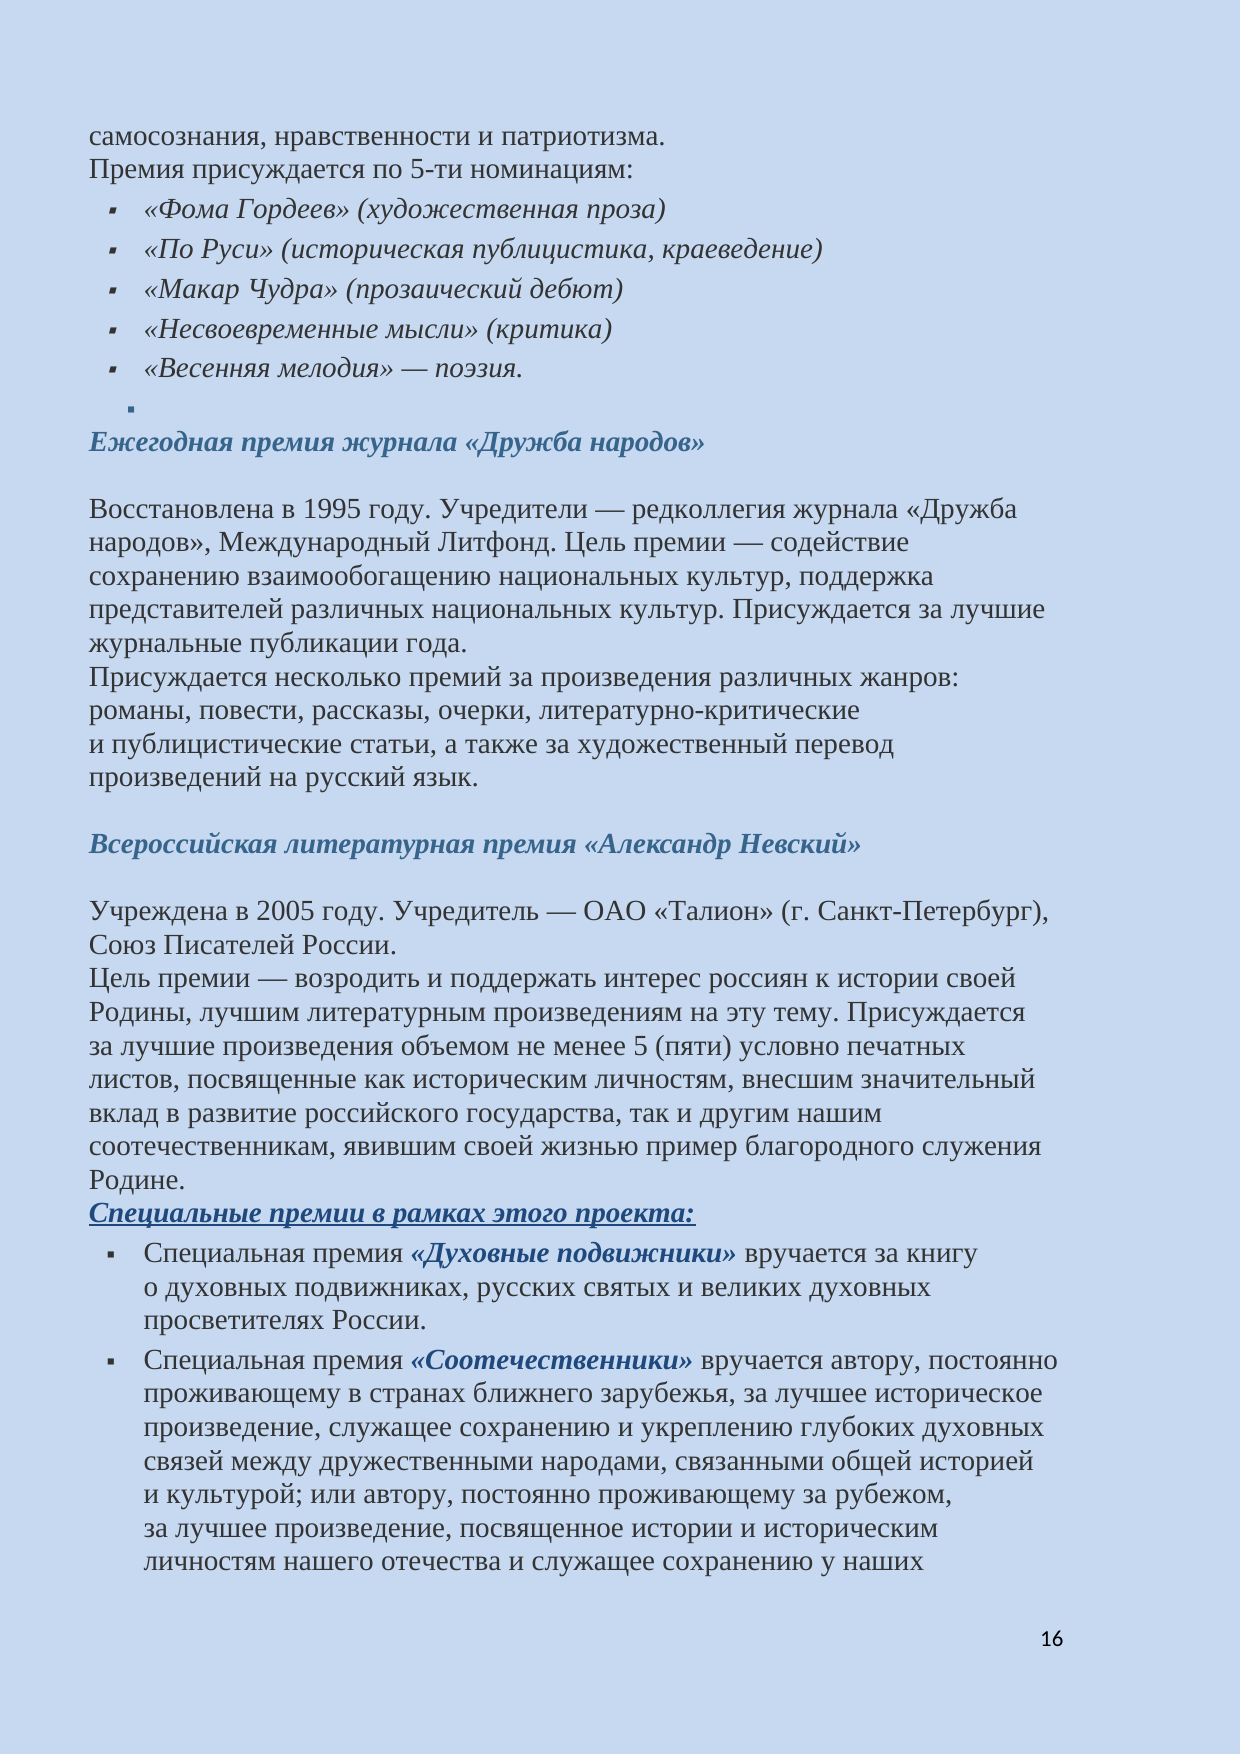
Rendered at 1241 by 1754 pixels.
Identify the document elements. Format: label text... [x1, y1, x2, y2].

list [106, 1342, 1063, 1577]
text Ежегодная премия журнала «Дружба народов» [88, 424, 1063, 457]
text Всероссийская литературная премия «Александр Невский» [88, 826, 1063, 860]
list «Фома Гордеев» (художественная проза) [106, 191, 1063, 225]
list «Весенняя мелодия» — поэзия. [106, 351, 1063, 384]
list Специальная премия «Духовные подвижники» вручается за книгу о духовных подвижниках, русских святых и великих духовных просветителях России. [106, 1235, 1063, 1336]
list «По Руси» (историческая публицистика, краеведение) [106, 231, 1063, 265]
text Специальные премии в рамках этого проекта: [88, 1195, 1063, 1229]
list «Макар Чудра» (прозаический дебют) [106, 271, 1063, 304]
list «Несвоевременные мысли» (критика) [106, 311, 1063, 344]
text Учреждена в 2005 году. Учредитель — ОАО «Талион» (г. Санкт-Петербург), Союз Писателей России. Цель премии — возродить и поддержать интерес россиян к истории своей Родины, лучшим литературным произведениям на эту тему. Присуждается за лучшие произведения объемом не менее 5 (пяти) условно печатных листов, посвященные как историческим личностям, внесшим значительный вклад в развитие российского государства, так и другим нашим соотечественникам, явившим своей жизнью пример благородного служения Родине. [88, 893, 1063, 1195]
text Восстановлена в 1995 году. Учредители — редколлегия журнала «Дружба народов», Международный Литфонд. Цель премии — содействие сохранению взаимообогащению национальных культур, поддержка представителей различных национальных культур. Присуждается за лучшие журнальные публикации года. Присуждается несколько премий за произведения различных жанров: романы, повести, рассказы, очерки, литературно-критические и публицистические статьи, а также за художественный перевод произведений на русский язык. [88, 491, 1063, 793]
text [88, 118, 1063, 185]
